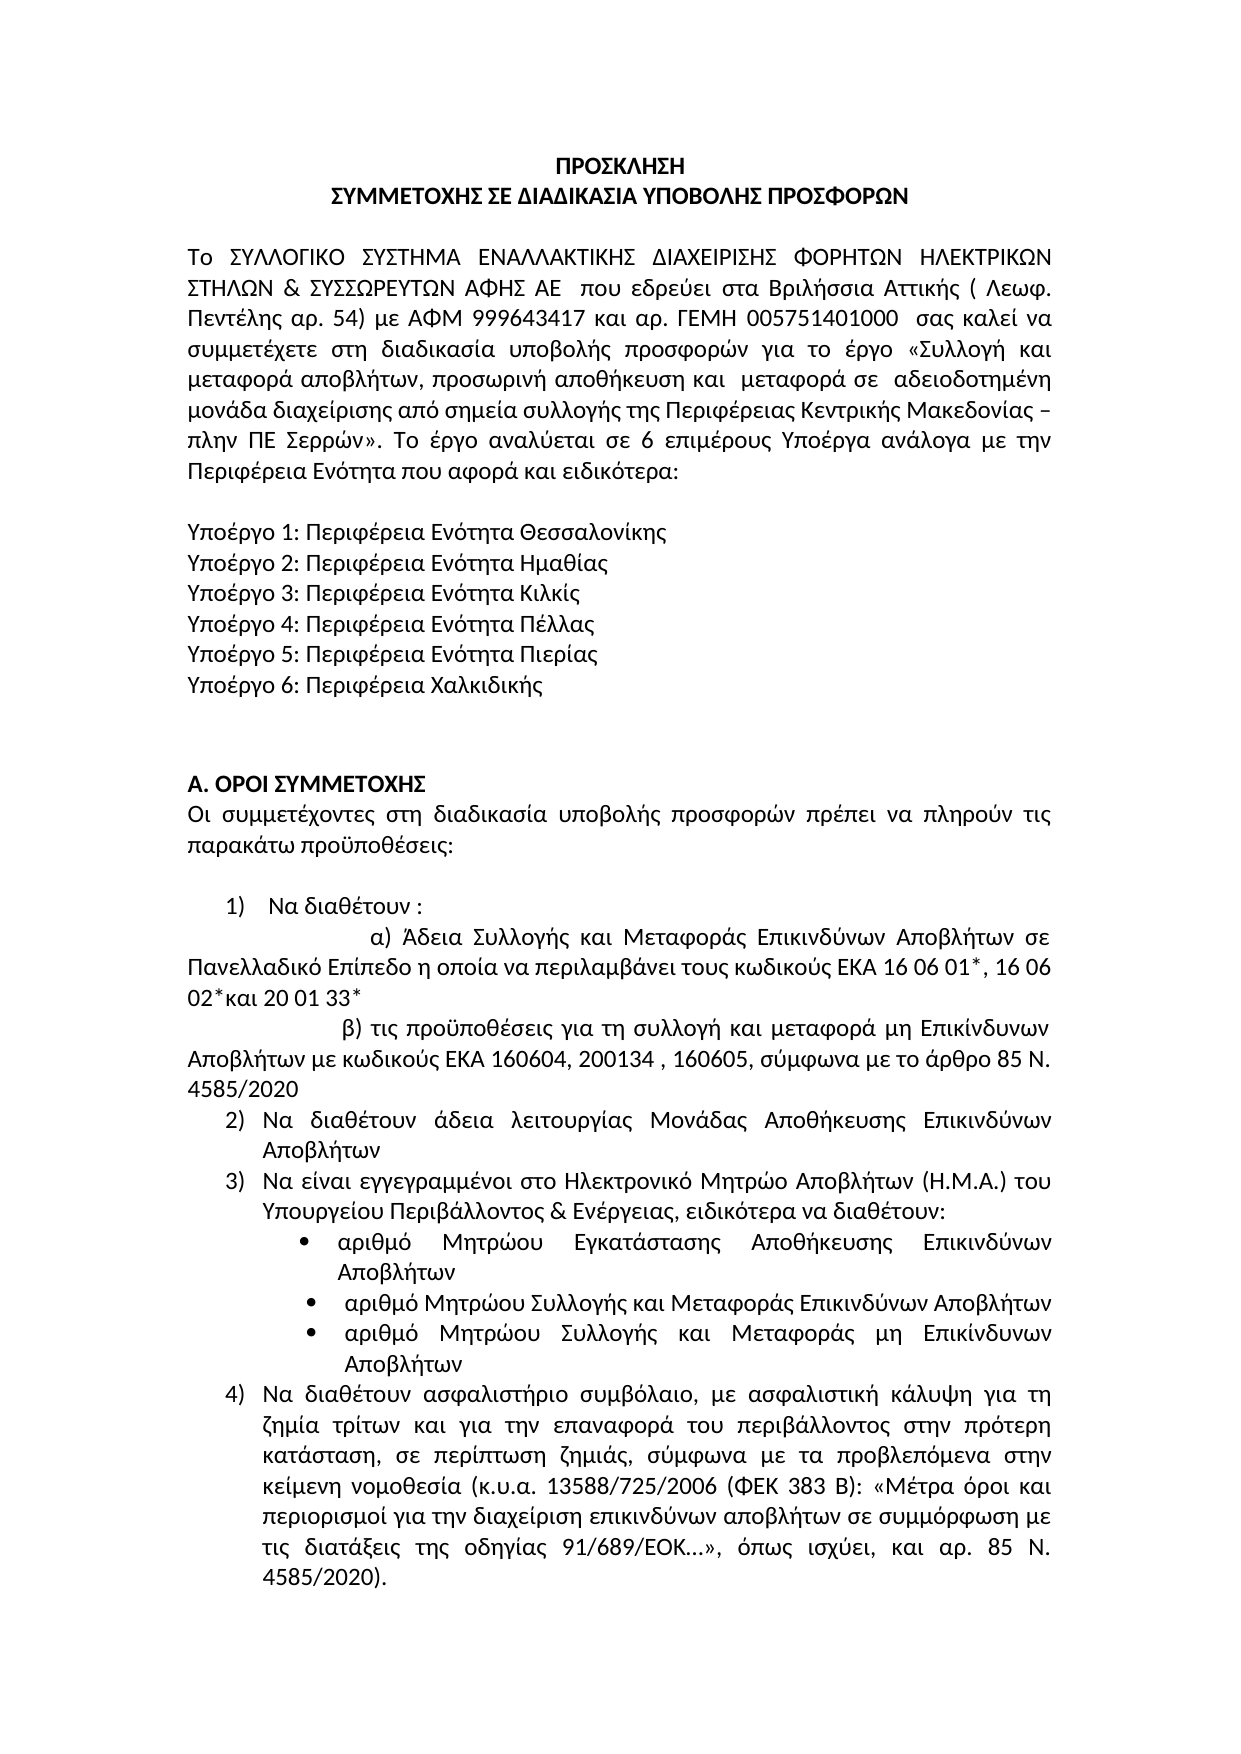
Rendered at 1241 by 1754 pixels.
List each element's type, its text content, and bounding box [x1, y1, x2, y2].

text β) τις προϋποθέσεις για τη συλλογή και μεταφορά μη Επικίνδυνων Αποβλήτων με κωδικούς ΕΚΑ 160604, 200134 , 160605, σύμφωνα με το άρθρο 85 Ν. 4585/2020 [187, 1012, 1053, 1104]
text ΣΥΜΜΕΤΟΧΗΣ ΣΕ ΔΙΑΔΙΚΑΣΙΑ ΥΠΟΒΟΛΗΣ ΠΡΟΣΦΟΡΩΝ [187, 181, 1053, 211]
text Υποέργο 5: Περιφέρεια Ενότητα Πιερίας [187, 638, 1053, 669]
list αριθμό Μητρώου Συλλογής και Μεταφοράς μη Επικίνδυνων Αποβλήτων [307, 1317, 1053, 1378]
list Να διαθέτουν ασφαλιστήριο συμβόλαιο, με ασφαλιστική κάλυψη για τη ζημία τρίτων και για την επαναφορά του περιβάλλοντος στην πρότερη κατάσταση, σε περίπτωση ζημιάς, σύμφωνα με τα προβλεπόμενα στην κείμενη νομοθεσία (κ.υ.α. 13588/725/2006 (ΦΕΚ 383 Β): «Μέτρα όροι και περιορισμοί για την διαχείριση επικινδύνων αποβλήτων σε συμμόρφωση με τις διατάξεις της οδηγίας 91/689/ΕΟΚ…», όπως ισχύει, και αρ. 85 Ν. 4585/2020). [225, 1378, 1053, 1592]
list αριθμό Μητρώου Εγκατάστασης Αποθήκευσης Επικινδύνων Αποβλήτων [300, 1226, 1053, 1287]
text Το ΣΥΛΛΟΓΙΚΟ ΣΥΣΤΗΜΑ ΕΝΑΛΛΑΚΤΙΚΗΣ ΔΙΑΧΕΙΡΙΣΗΣ ΦΟΡΗΤΩΝ ΗΛΕΚΤΡΙΚΩΝ ΣΤΗΛΩΝ & ΣΥΣΣΩΡΕΥΤΩΝ ΑΦΗΣ ΑΕ που εδρεύει στα Βριλήσσια Αττικής ( Λεωφ. Πεντέλης αρ. 54) με ΑΦΜ 999643417 και αρ. ΓΕΜΗ 005751401000 σας καλεί να συμμετέχετε στη διαδικασία υποβολής προσφορών για τo έργο «Συλλογή και μεταφορά αποβλήτων, προσωρινή αποθήκευση και μεταφορά σε αδειοδοτημένη μονάδα διαχείρισης από σημεία συλλογής της Περιφέρειας Κεντρικής Μακεδονίας – πλην ΠΕ Σερρών». Το έργο αναλύεται σε 6 επιμέρους Υποέργα ανάλογα με την Περιφέρεια Ενότητα που αφορά και ειδικότερα: [187, 242, 1053, 486]
text Υποέργο 4: Περιφέρεια Ενότητα Πέλλας [187, 608, 1053, 638]
text Α. ΟΡΟΙ ΣΥΜΜΕΤΟΧΗΣ [187, 768, 1053, 798]
list Να διαθέτουν άδεια λειτουργίας Μονάδας Αποθήκευσης Επικινδύνων Αποβλήτων [225, 1104, 1053, 1165]
text α) Άδεια Συλλογής και Μεταφοράς Επικινδύνων Αποβλήτων σε Πανελλαδικό Επίπεδο η οποία να περιλαμβάνει τους κωδικούς ΕΚΑ 16 06 01*, 16 06 02*και 20 01 33* [187, 921, 1053, 1012]
text Οι συμμετέχοντες στη διαδικασία υποβολής προσφορών πρέπει να πληρούν τις παρακάτω προϋποθέσεις: [187, 798, 1053, 859]
list Να είναι εγγεγραμμένοι στο Ηλεκτρονικό Μητρώο Αποβλήτων (Η.Μ.Α.) του Υπουργείου Περιβάλλοντος & Ενέργειας, ειδικότερα να διαθέτουν: [225, 1165, 1053, 1226]
text Υποέργο 2: Περιφέρεια Ενότητα Ημαθίας [187, 547, 1053, 577]
text ΠΡΟΣΚΛΗΣΗ [187, 150, 1053, 181]
text Υποέργο 3: Περιφέρεια Ενότητα Κιλκίς [187, 577, 1053, 608]
text Υποέργο 6: Περιφέρεια Χαλκιδικής [187, 669, 1053, 699]
list Να διαθέτουν : [225, 890, 1053, 921]
list αριθμό Μητρώου Συλλογής και Μεταφοράς Επικινδύνων Αποβλήτων [307, 1287, 1053, 1317]
text Υποέργο 1: Περιφέρεια Ενότητα Θεσσαλονίκης [187, 516, 1053, 547]
